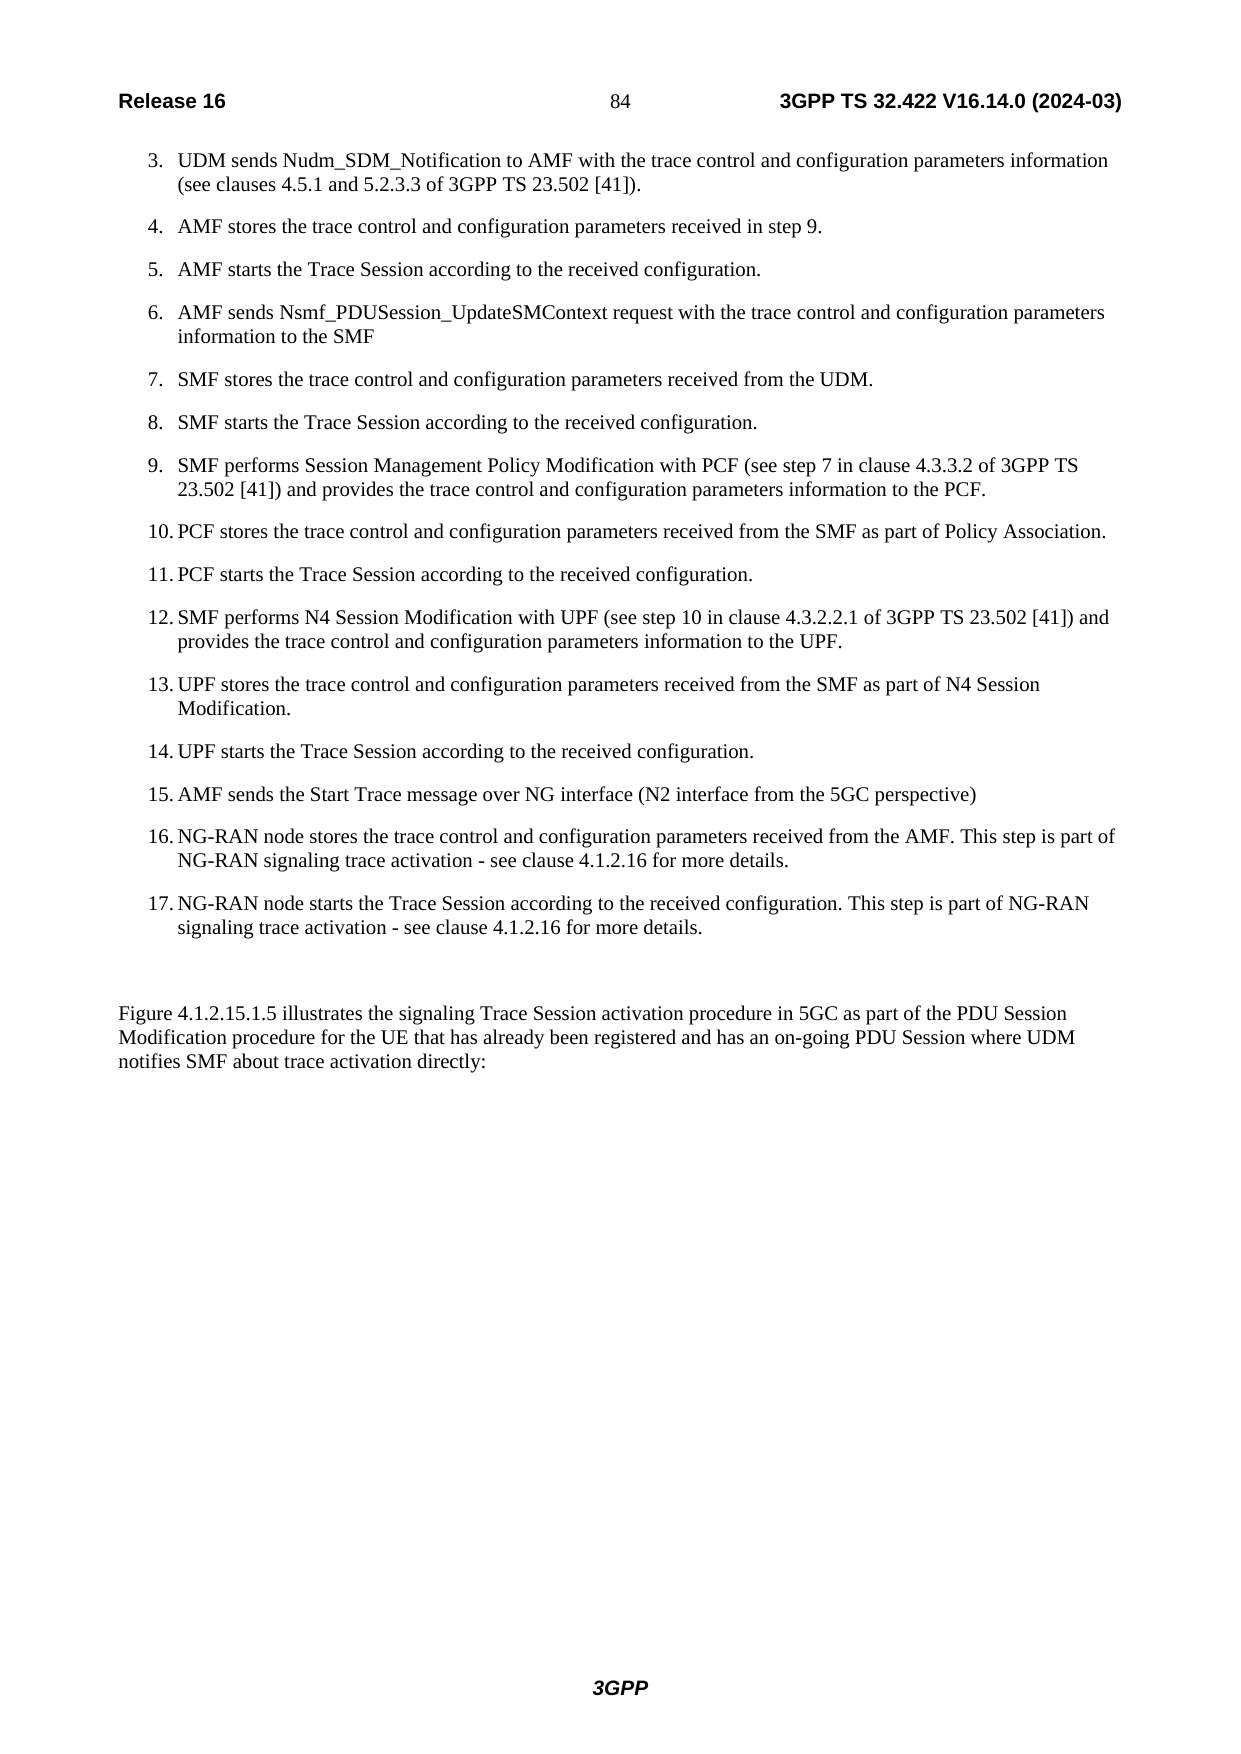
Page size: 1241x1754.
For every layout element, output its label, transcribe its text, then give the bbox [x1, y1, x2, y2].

text 3. UDM sends Nudm_SDM_Notification to AMF with the trace control and configuration parameters information (see clauses 4.5.1 and 5.2.3.3 of 3GPP TS 23.502 [41]). [148, 147, 1122, 196]
text 13. UPF stores the trace control and configuration parameters received from the SMF as part of N4 Session Modification. [148, 672, 1122, 720]
text 8. SMF starts the Trace Session according to the received configuration. [148, 410, 1122, 434]
text 11. PCF starts the Trace Session according to the received configuration. [148, 562, 1122, 586]
text 17. NG-RAN node starts the Trace Session according to the received configuration. This step is part of NG-RAN signaling trace activation - see clause 4.1.2.16 for more details. [148, 891, 1122, 939]
text 14. UPF starts the Trace Session according to the received configuration. [148, 739, 1122, 763]
text 16. NG-RAN node stores the trace control and configuration parameters received from the AMF. This step is part of NG-RAN signaling trace activation - see clause 4.1.2.16 for more details. [148, 824, 1122, 872]
text Figure 4.1.2.15.1.5 illustrates the signaling Trace Session activation procedure in 5GC as part of the PDU Session Modification procedure for the UE that has already been registered and has an on-going PDU Session where UDM notifies SMF about trace activation directly: [118, 1001, 1122, 1073]
text 6. AMF sends Nsmf_PDUSession_UpdateSMContext request with the trace control and configuration parameters information to the SMF [148, 300, 1122, 348]
text 5. AMF starts the Trace Session according to the received configuration. [148, 257, 1122, 281]
text 12. SMF performs N4 Session Modification with UPF (see step 10 in clause 4.3.2.2.1 of 3GPP TS 23.502 [41]) and provides the trace control and configuration parameters information to the UPF. [148, 605, 1122, 653]
text 7. SMF stores the trace control and configuration parameters received from the UDM. [148, 367, 1122, 391]
text 15. AMF sends the Start Trace message over NG interface (N2 interface from the 5GC perspective) [148, 782, 1122, 806]
text 9. SMF performs Session Management Policy Modification with PCF (see step 7 in clause 4.3.3.2 of 3GPP TS 23.502 [41]) and provides the trace control and configuration parameters information to the PCF. [148, 452, 1122, 501]
text 4. AMF stores the trace control and configuration parameters received in step 9. [148, 214, 1122, 238]
text 10. PCF stores the trace control and configuration parameters received from the SMF as part of Policy Association. [148, 519, 1122, 543]
